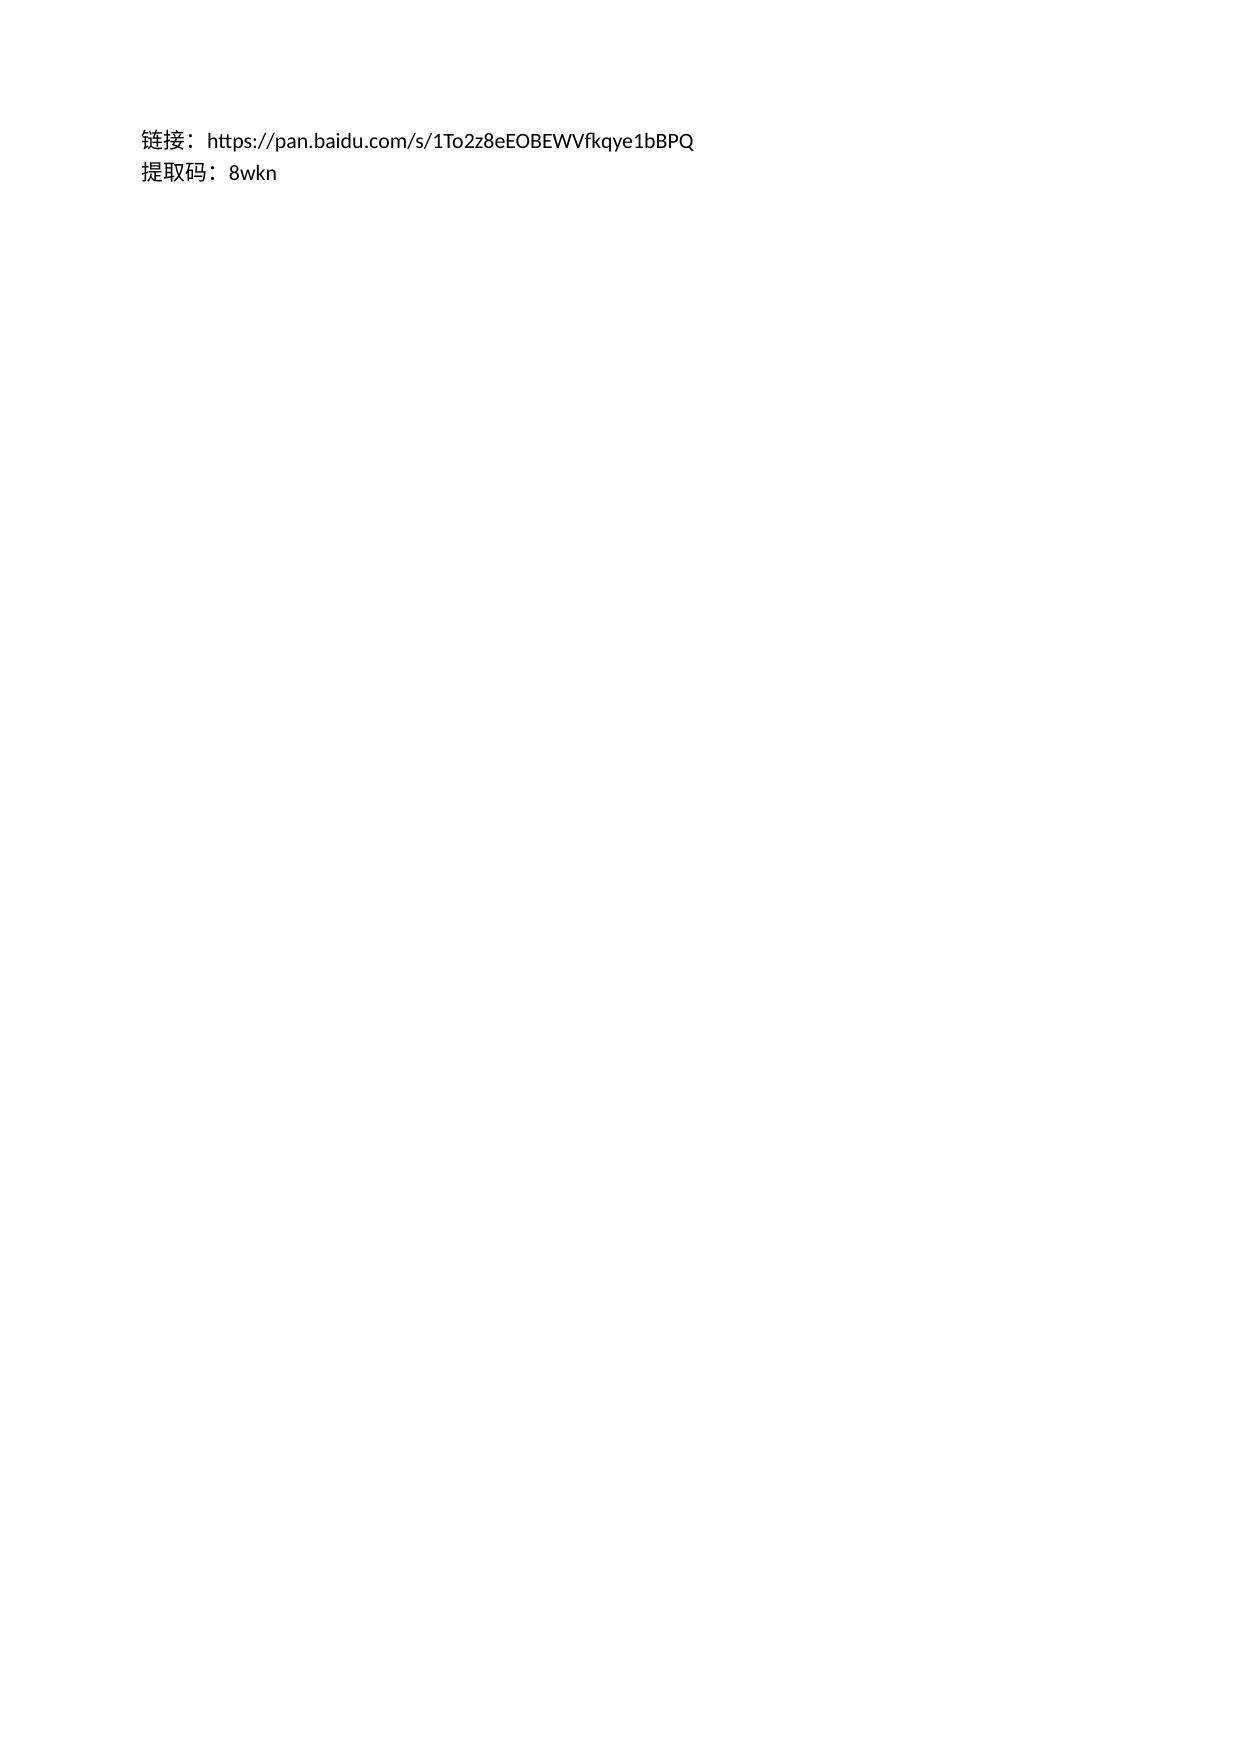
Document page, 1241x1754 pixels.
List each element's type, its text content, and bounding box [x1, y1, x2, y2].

text 提取码：8wkn [141, 155, 1135, 187]
text 链接：https://pan.baidu.com/s/1To2z8eEOBEWVfkqye1bBPQ [141, 123, 1135, 155]
